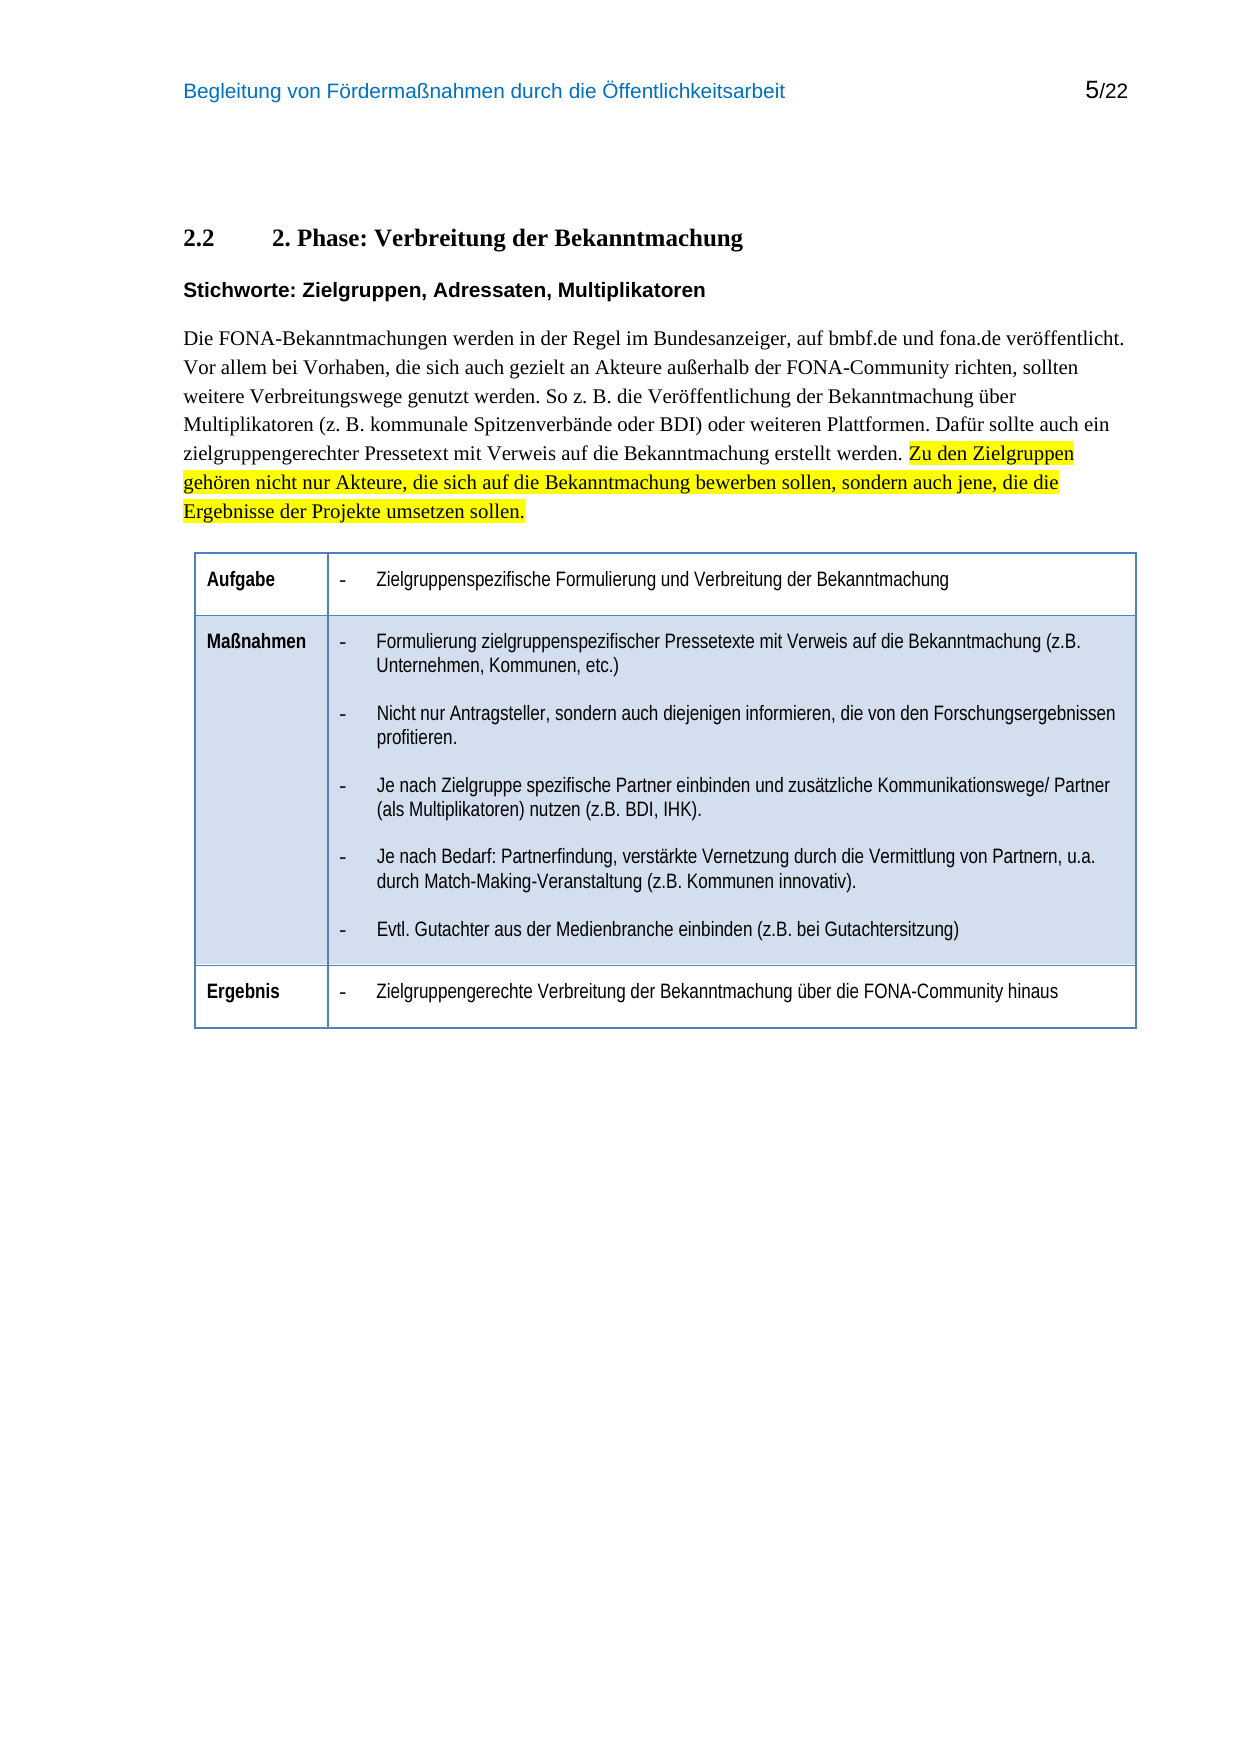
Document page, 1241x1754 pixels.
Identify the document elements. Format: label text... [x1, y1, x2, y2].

text Die FONA-Bekanntmachungen werden in der Regel im Bundesanzeiger, auf bmbf.de und fona.de veröffentlicht. Vor allem bei Vorhaben, die sich auch gezielt an Akteure außerhalb der FONA-Community richten, sollten weitere Verbreitungswege genutzt werden. So z. B. die Veröffentlichung der Bekanntmachung über Multiplikatoren (z. B. kommunale Spitzenverbände oder BDI) oder weiteren Plattformen. Dafür sollte auch ein zielgruppengerechter Pressetext mit Verweis auf die Bekanntmachung erstellt werden. Zu den Zielgruppen gehören nicht nur Akteure, die sich auf die Bekanntmachung bewerben sollen, sondern auch jene, die die Ergebnisse der Projekte umsetzen sollen. [183, 326, 1137, 523]
table_header Aufgabe [196, 554, 327, 614]
table_cell Maßnahmen [196, 616, 327, 964]
text Stichworte: Zielgruppen, Adressaten, Multiplikatoren [183, 278, 1137, 302]
table_cell Zielgruppengerechte Verbreitung der Bekanntmachung über die FONA-Community hinaus [329, 966, 1135, 1027]
table_cell Ergebnis [196, 966, 327, 1027]
table_header Zielgruppenspezifische Formulierung und Verbreitung der Bekanntmachung [329, 554, 1135, 614]
subtitle 2. Phase: Verbreitung der Bekanntmachung [183, 222, 1137, 253]
table_cell Formulierung zielgruppenspezifischer Pressetexte mit Verweis auf die Bekanntmachung (z.B. Unternehmen, Kommunen, etc.) Nicht nur Antragsteller, sondern auch diejenigen informieren, die von den Forschungsergebnissen profitieren. Je nach Zielgruppe spezifische Partner einbinden und zusätzliche Kommunikationswege/ Partner (als Multiplikatoren) nutzen (z.B. BDI, IHK). Je nach Bedarf: Partnerfindung, verstärkte Vernetzung durch die Vermittlung von Partnern, u.a. durch Match-Making-Veranstaltung (z.B. Kommunen innovativ). Evtl. Gutachter aus der Medienbranche einbinden (z.B. bei Gutachtersitzung) [329, 616, 1135, 964]
